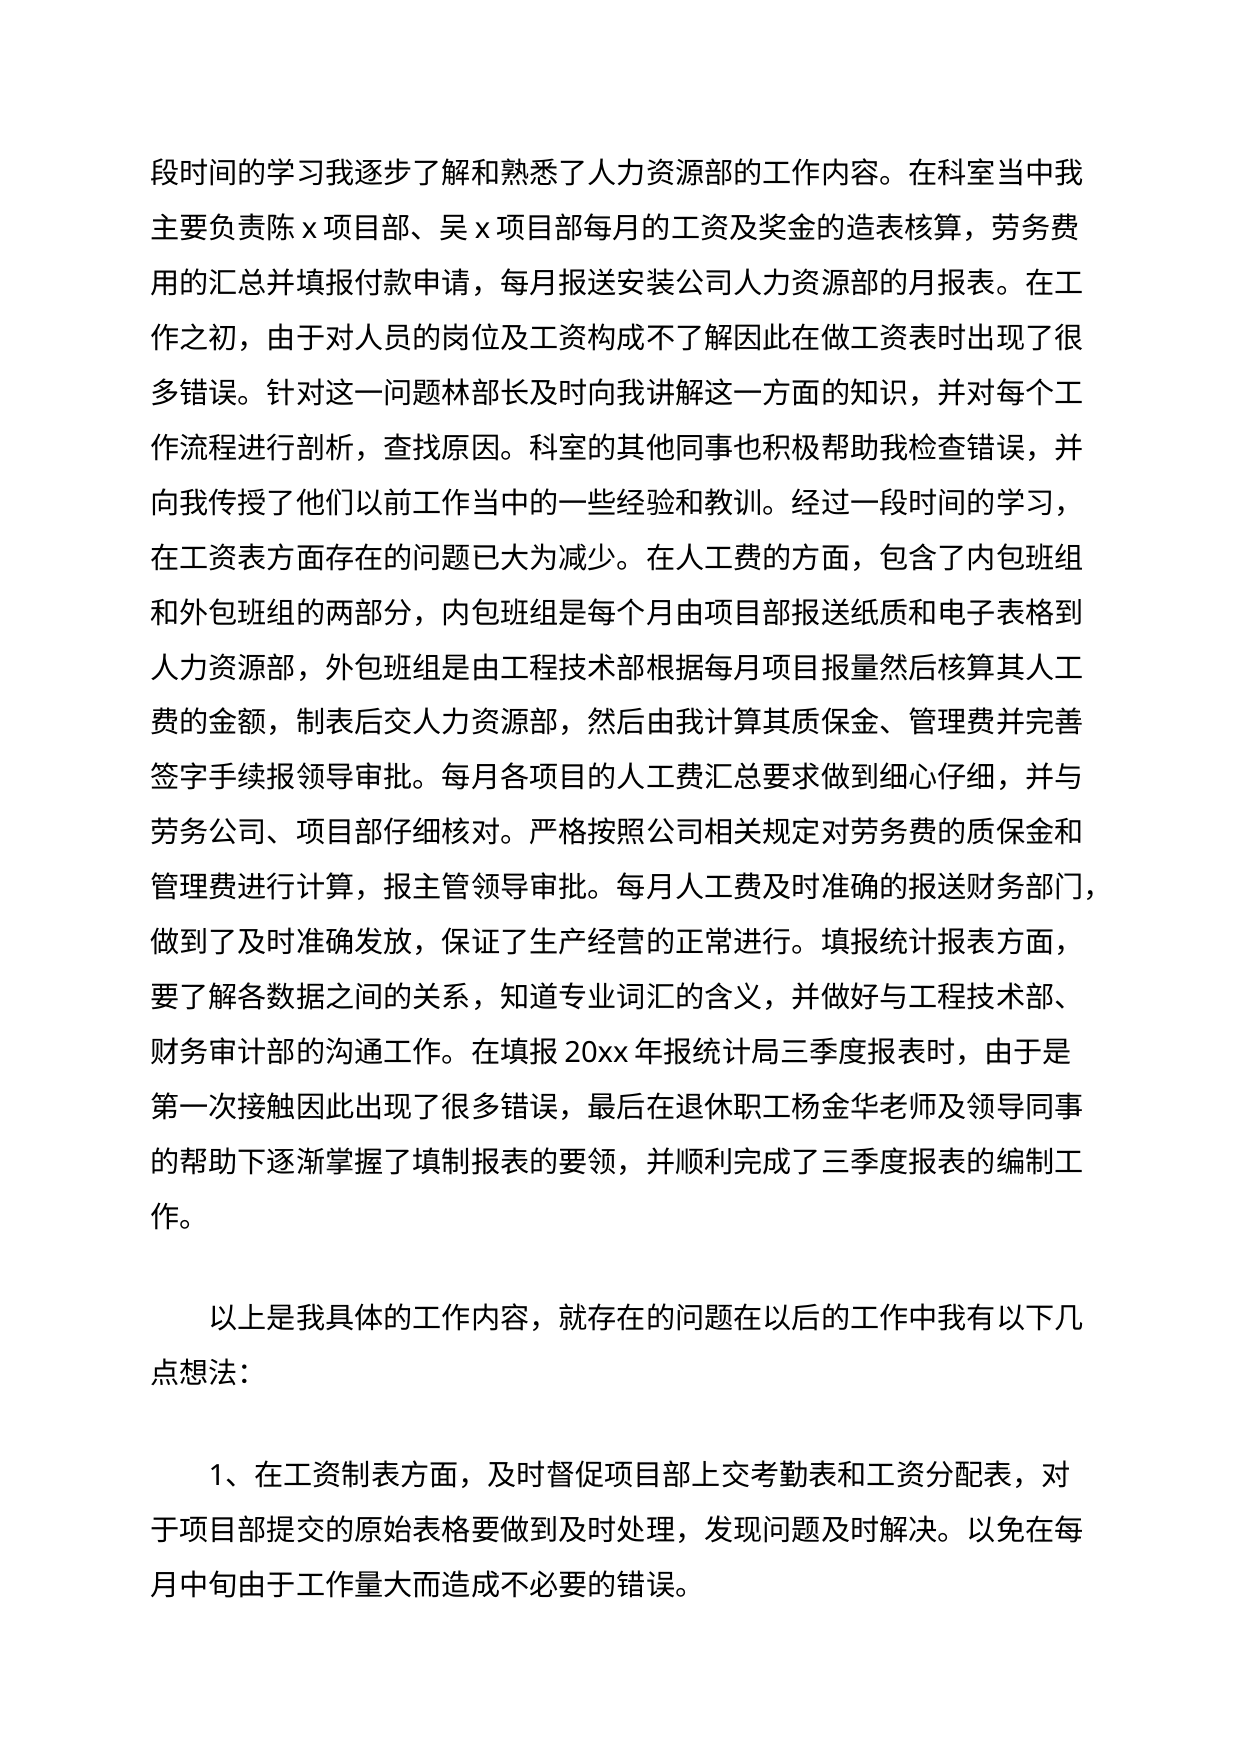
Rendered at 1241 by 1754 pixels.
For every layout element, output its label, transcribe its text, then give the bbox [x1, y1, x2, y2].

text 以上是我具体的工作内容，就存在的问题在以后的工作中我有以下几点想法： [150, 1295, 1090, 1392]
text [150, 150, 1090, 1236]
text 1、在工资制表方面，及时督促项目部上交考勤表和工资分配表，对于项目部提交的原始表格要做到及时处理，发现问题及时解决。以免在每月中旬由于工作量大而造成不必要的错误。 [150, 1452, 1090, 1604]
